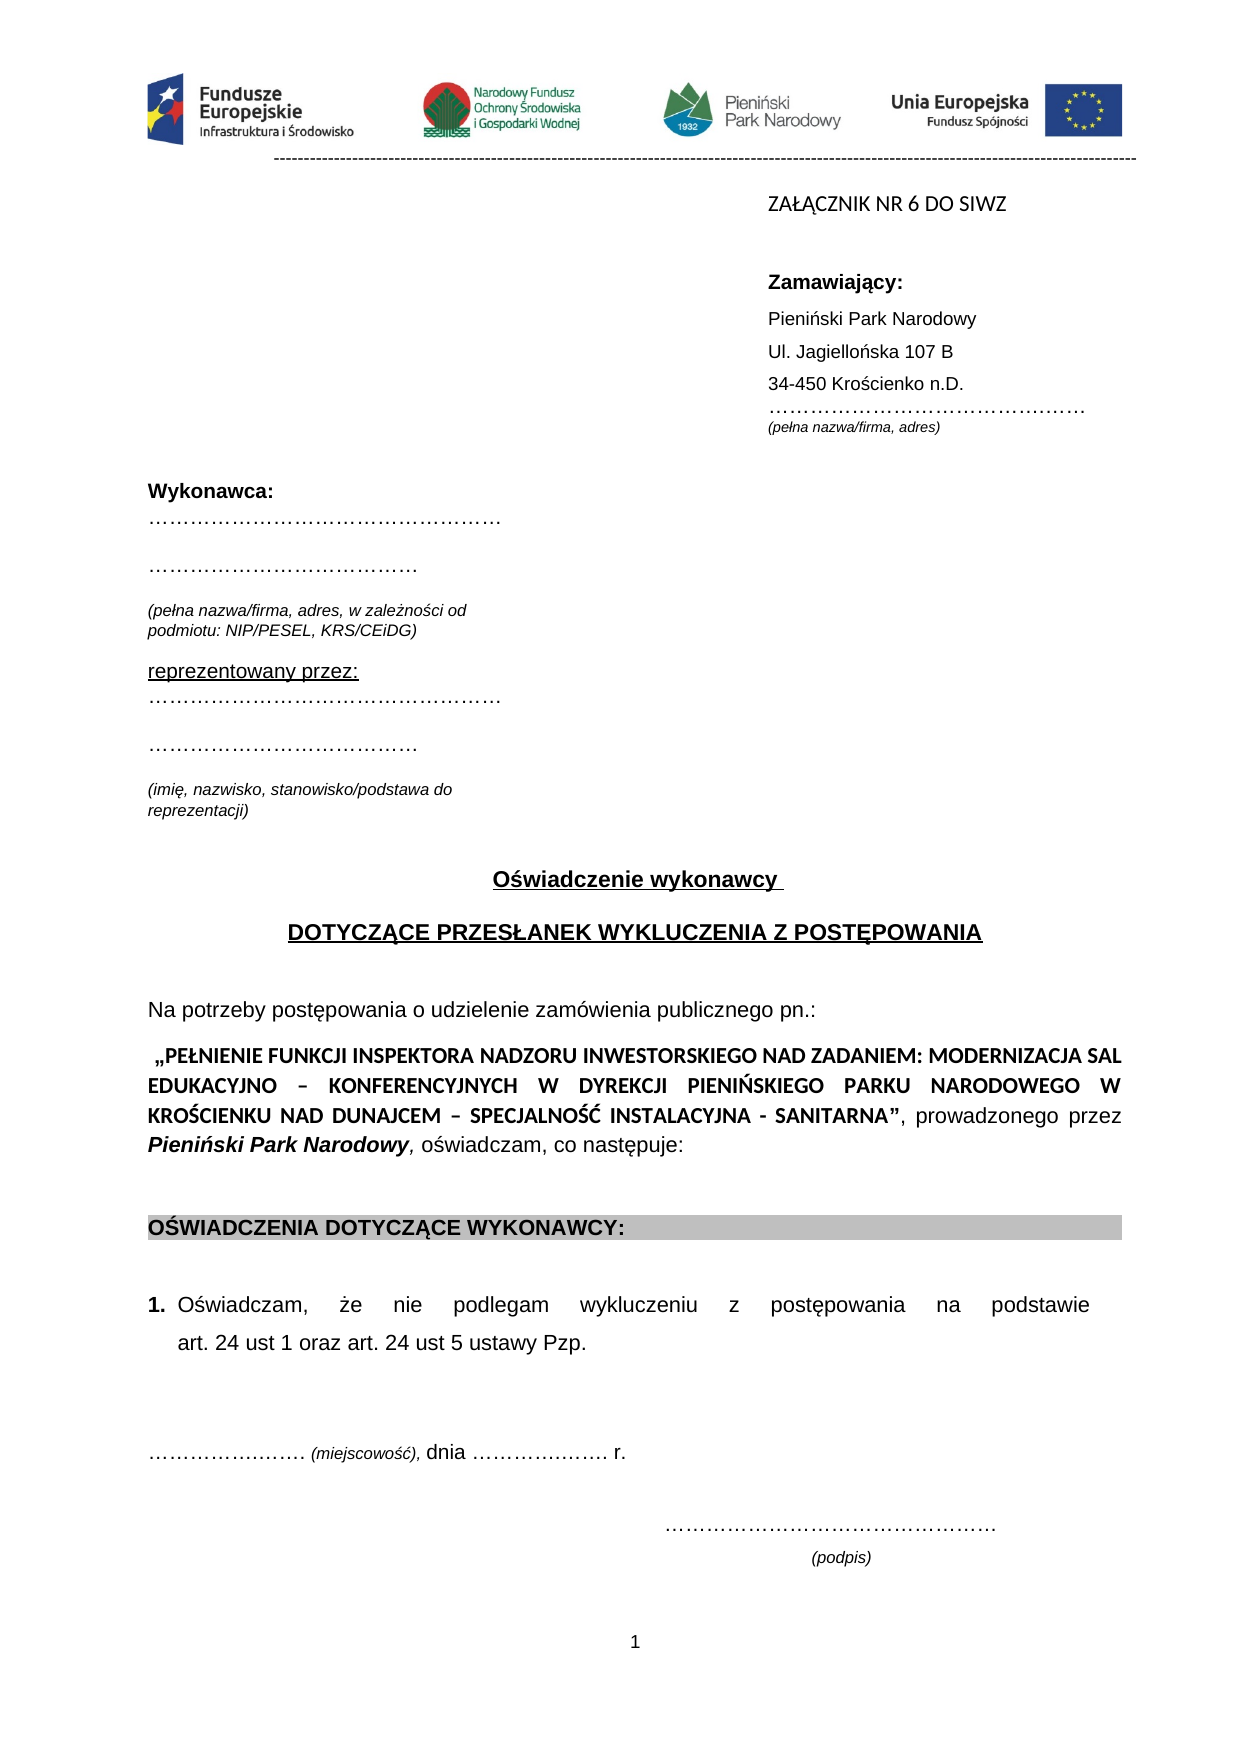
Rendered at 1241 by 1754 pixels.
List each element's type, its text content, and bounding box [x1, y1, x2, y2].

text (pełna nazwa/firma, adres) [768, 418, 1122, 435]
list Oświadczam, że nie podlegam wykluczeniu z postępowania na podstawie art. 24 ust 1 oraz art. 24 ust 5 ustawy Pzp. [148, 1292, 1122, 1355]
text …………….……. (miejscowość), dnia ………….……. r. [148, 1440, 1122, 1464]
text ……………………………………………………………………………… [148, 684, 502, 756]
text OŚWIADCZENIA DOTYCZĄCE WYKONAWCY: [148, 1215, 1122, 1240]
text Zamawiający: [694, 270, 1122, 294]
text (podpis) [738, 1548, 1122, 1567]
text ……………………………………………………………………………… [148, 505, 502, 577]
text ZAŁĄCZNIK NR 6 DO SIWZ [694, 189, 1122, 217]
text ………………………………………… [148, 1512, 1122, 1536]
text Oświadczenie wykonawcy [148, 866, 1122, 893]
text (imię, nazwisko, stanowisko/podstawa do reprezentacji) [148, 780, 502, 820]
text (pełna nazwa/firma, adres, w zależności od podmiotu: NIP/PESEL, KRS/CEiDG) [148, 601, 502, 640]
text „PEŁNIENIE FUNKCJI INSPEKTORA NADZORU INWESTORSKIEGO NAD ZADANIEM: MODERNIZACJA SAL EDUKACYJNO – KONFERENCYJNYCH W DYREKCJI PIENIŃSKIEGO PARKU NARODOWEGO W KROŚCIENKU NAD DUNAJCEM – SPECJALNOŚĆ INSTALACYJNA - SANITARNA”, prowadzonego przez Pieniński Park Narodowy, oświadczam, co następuje: [148, 1041, 1122, 1157]
text 34-450 Krościenko n.D. [768, 373, 1122, 394]
text Ul. Jagiellońska 107 B [768, 341, 1122, 362]
text Pieniński Park Narodowy [768, 308, 1122, 330]
text reprezentowany przez: [148, 658, 1122, 682]
text ………………………………….…… [768, 394, 1122, 418]
text Wykonawca: [148, 479, 1122, 503]
text Na potrzeby postępowania o udzielenie zamówienia publicznego pn.: [148, 997, 1122, 1023]
text DOTYCZĄCE PRZESŁANEK WYKLUCZENIA Z POSTĘPOWANIA [148, 918, 1122, 945]
picture [147, 73, 1123, 145]
